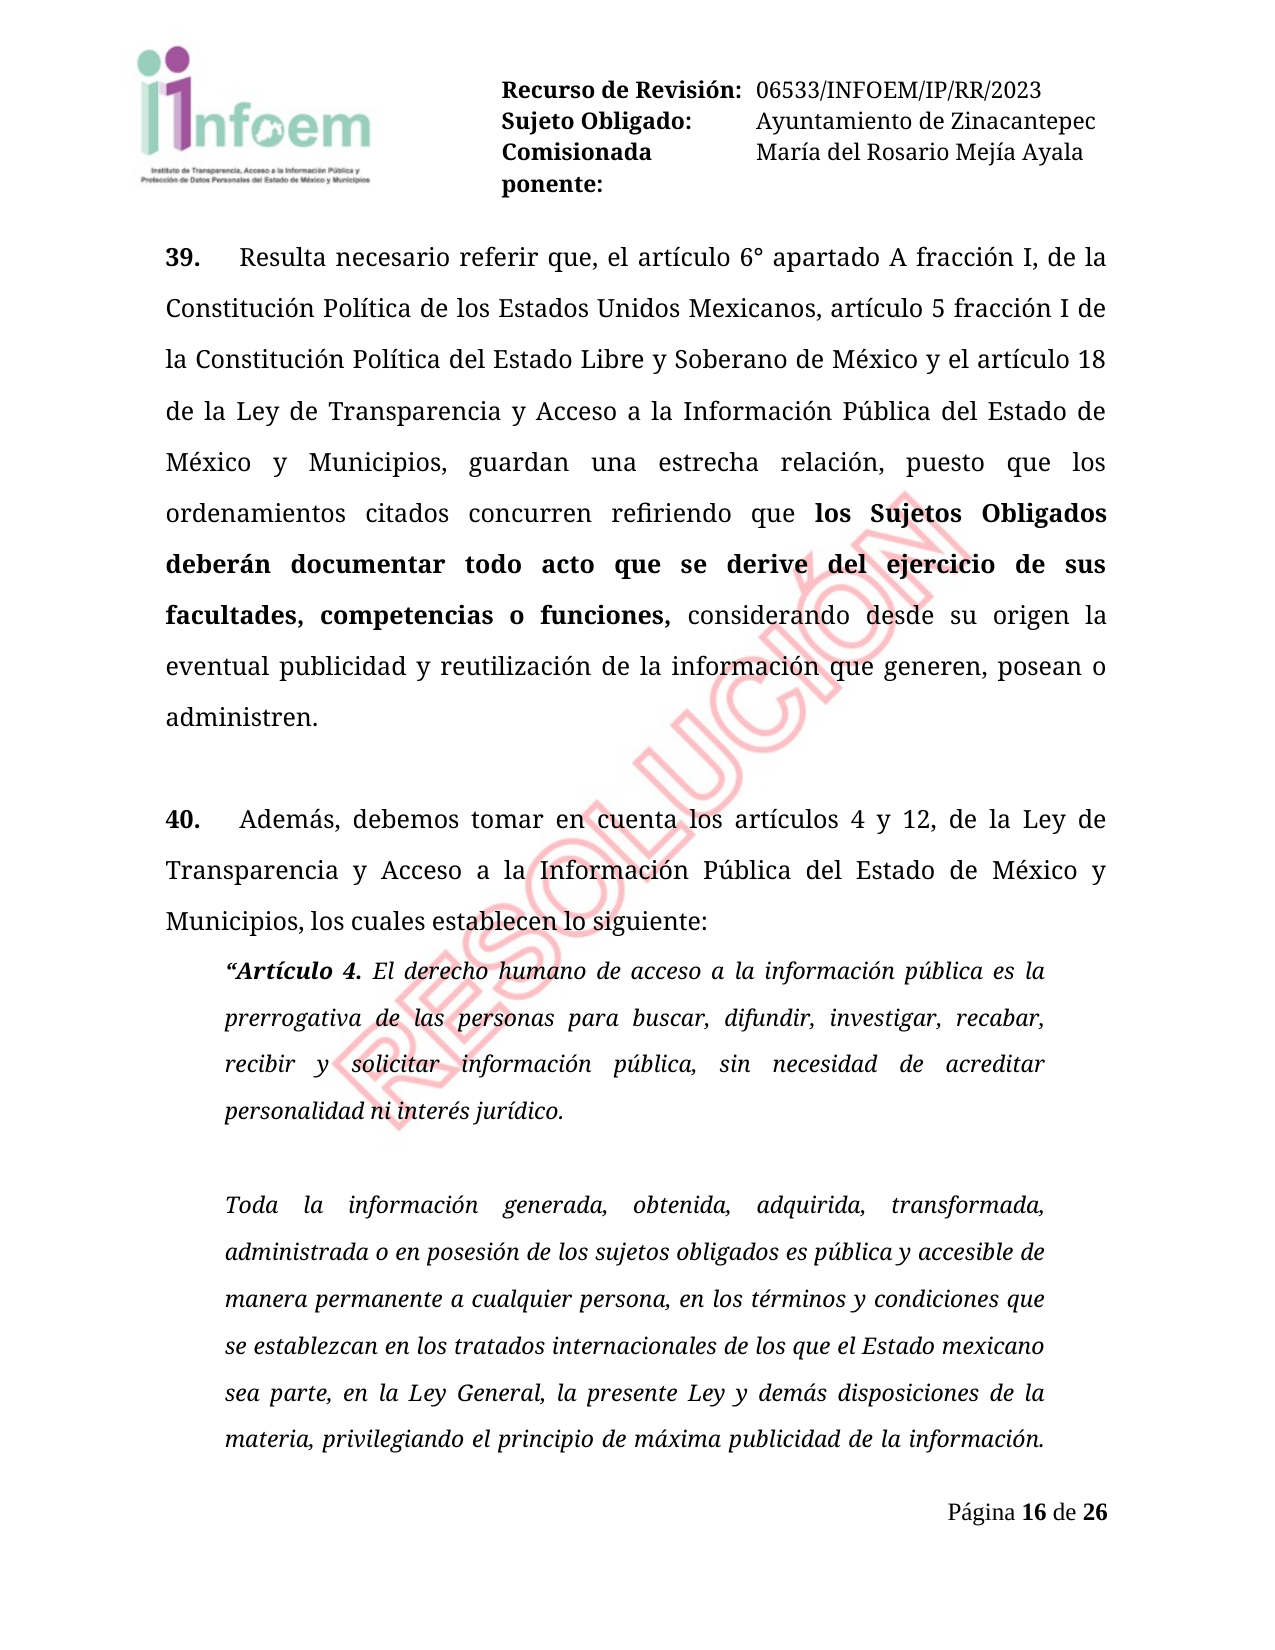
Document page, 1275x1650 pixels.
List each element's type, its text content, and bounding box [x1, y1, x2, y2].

list Además, debemos tomar en cuenta los artículos 4 y 12, de la Ley de Transparencia y Acceso a la Información Pública del Estado de México y Municipios, los cuales establecen lo siguiente: [165, 802, 1107, 938]
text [224, 1189, 1048, 1455]
text “Artículo 4. El derecho humano de acceso a la información pública es la prerrogativa de las personas para buscar, difundir, investigar, recabar, recibir y solicitar información pública, sin necesidad de acreditar personalidad ni interés jurídico. [224, 955, 1048, 1127]
list Resulta necesario referir que, el artículo 6° apartado A fracción I, de la Constitución Política de los Estados Unidos Mexicanos, artículo 5 fracción I de la Constitución Política del Estado Libre y Soberano de México y el artículo 18 de la Ley de Transparencia y Acceso a la Información Pública del Estado de México y Municipios, guardan una estrecha relación, puesto que los ordenamientos citados concurren refiriendo que los Sujetos Obligados deberán documentar todo acto que se derive del ejercicio de sus facultades, competencias o funciones, considerando desde su origen la eventual publicidad y reutilización de la información que generen, posean o administren. [165, 240, 1107, 733]
picture [22, 0, 1251, 1589]
